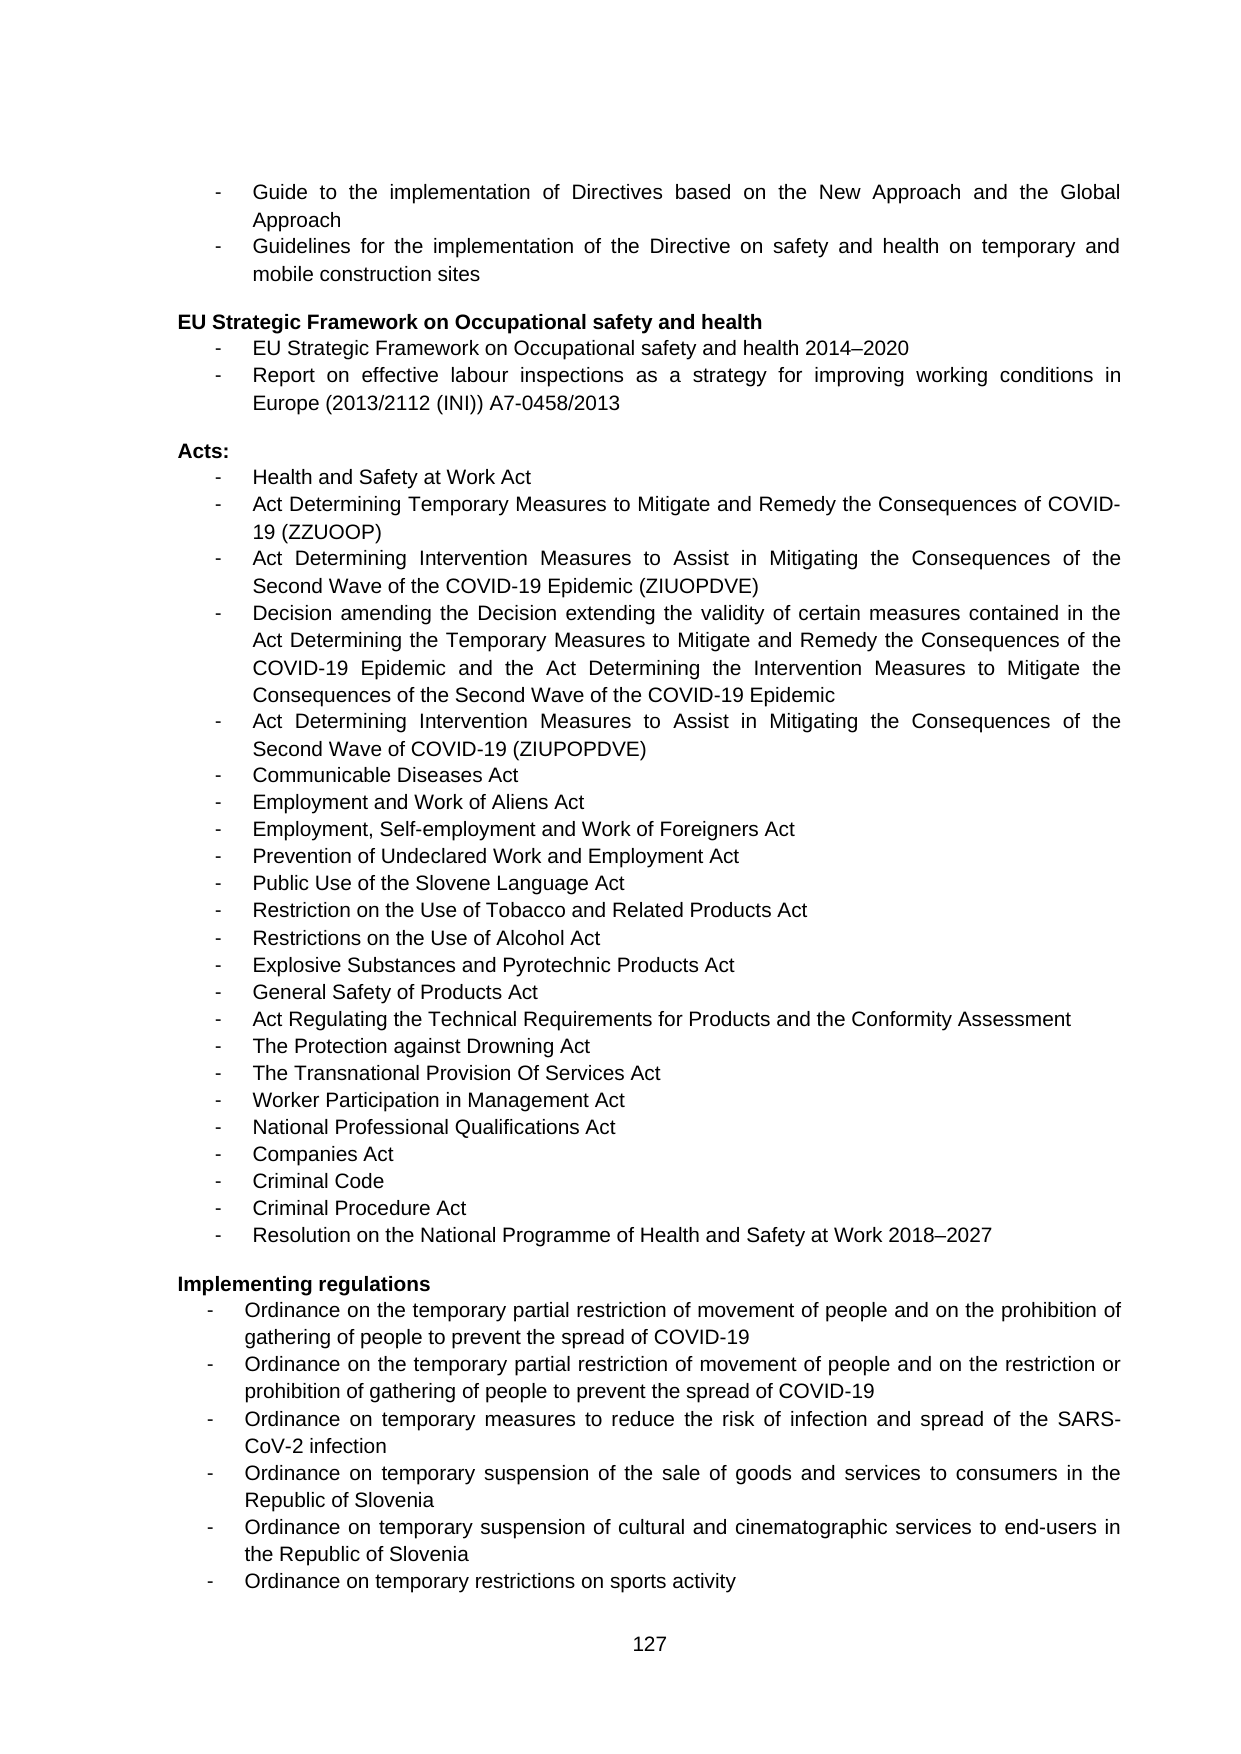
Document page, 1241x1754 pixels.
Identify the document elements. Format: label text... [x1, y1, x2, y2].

list Act Determining Intervention Measures to Assist in Mitigating the Consequences of the Second Wave of COVID-19 (ZIUPOPDVE) [215, 706, 1122, 761]
list Ordinance on the temporary partial restriction of movement of people and on the restriction or prohibition of gathering of people to prevent the spread of COVID-19 [207, 1350, 1122, 1404]
list Public Use of the Slovene Language Act [215, 869, 1122, 896]
list Explosive Substances and Pyrotechnic Products Act [215, 950, 1122, 977]
list The Protection against Drowning Act [215, 1031, 1122, 1058]
text Acts: [177, 439, 1122, 463]
list Criminal Code [215, 1167, 1122, 1194]
list Employment and Work of Aliens Act [215, 788, 1122, 815]
list Ordinance on temporary suspension of cultural and cinematographic services to end-users in the Republic of Slovenia [207, 1513, 1122, 1567]
list Ordinance on the temporary partial restriction of movement of people and on the prohibition of gathering of people to prevent the spread of COVID-19 [207, 1296, 1122, 1350]
list Ordinance on temporary suspension of the sale of goods and services to consumers in the Republic of Slovenia [207, 1458, 1122, 1513]
list Act Determining Intervention Measures to Assist in Mitigating the Consequences of the Second Wave of the COVID-19 Epidemic (ZIUOPDVE) [215, 544, 1122, 598]
list Decision amending the Decision extending the validity of certain measures contained in the Act Determining the Temporary Measures to Mitigate and Remedy the Consequences of the COVID-19 Epidemic and the Act Determining the Intervention Measures to Mitigate the Consequences of the Second Wave of the COVID-19 Epidemic [215, 598, 1122, 706]
list Guidelines for the implementation of the Directive on safety and health on temporary and mobile construction sites [215, 231, 1122, 286]
list Companies Act [215, 1140, 1122, 1167]
list Ordinance on temporary restrictions on sports activity [207, 1567, 1122, 1594]
text EU Strategic Framework on Occupational safety and health [177, 309, 1122, 333]
list Act Regulating the Technical Requirements for Products and the Conformity Assessment [215, 1004, 1122, 1031]
list EU Strategic Framework on Occupational safety and health 2014–2020 [215, 333, 1122, 361]
list General Safety of Products Act [215, 977, 1122, 1004]
list Guide to the implementation of Directives based on the New Approach and the Global Approach [215, 177, 1122, 231]
list Criminal Procedure Act [215, 1194, 1122, 1221]
list Act Determining Temporary Measures to Mitigate and Remedy the Consequences of COVID-19 (ZZUOOP) [215, 490, 1122, 544]
list Restriction on the Use of Tobacco and Related Products Act [215, 896, 1122, 923]
list Communicable Diseases Act [215, 761, 1122, 788]
list Employment, Self-employment and Work of Foreigners Act [215, 815, 1122, 842]
list Prevention of Undeclared Work and Employment Act [215, 842, 1122, 869]
list Health and Safety at Work Act [215, 463, 1122, 490]
list Worker Participation in Management Act [215, 1086, 1122, 1113]
list Report on effective labour inspections as a strategy for improving working conditions in Europe (2013/2112 (INI)) A7-0458/2013 [215, 361, 1122, 415]
list Restrictions on the Use of Alcohol Act [215, 923, 1122, 950]
list Resolution on the National Programme of Health and Safety at Work 2018–2027 [215, 1221, 1122, 1248]
text Implementing regulations [177, 1272, 1122, 1296]
list Ordinance on temporary measures to reduce the risk of infection and spread of the SARS-CoV-2 infection [207, 1404, 1122, 1458]
list The Transnational Provision Of Services Act [215, 1058, 1122, 1086]
list National Professional Qualifications Act [215, 1113, 1122, 1140]
